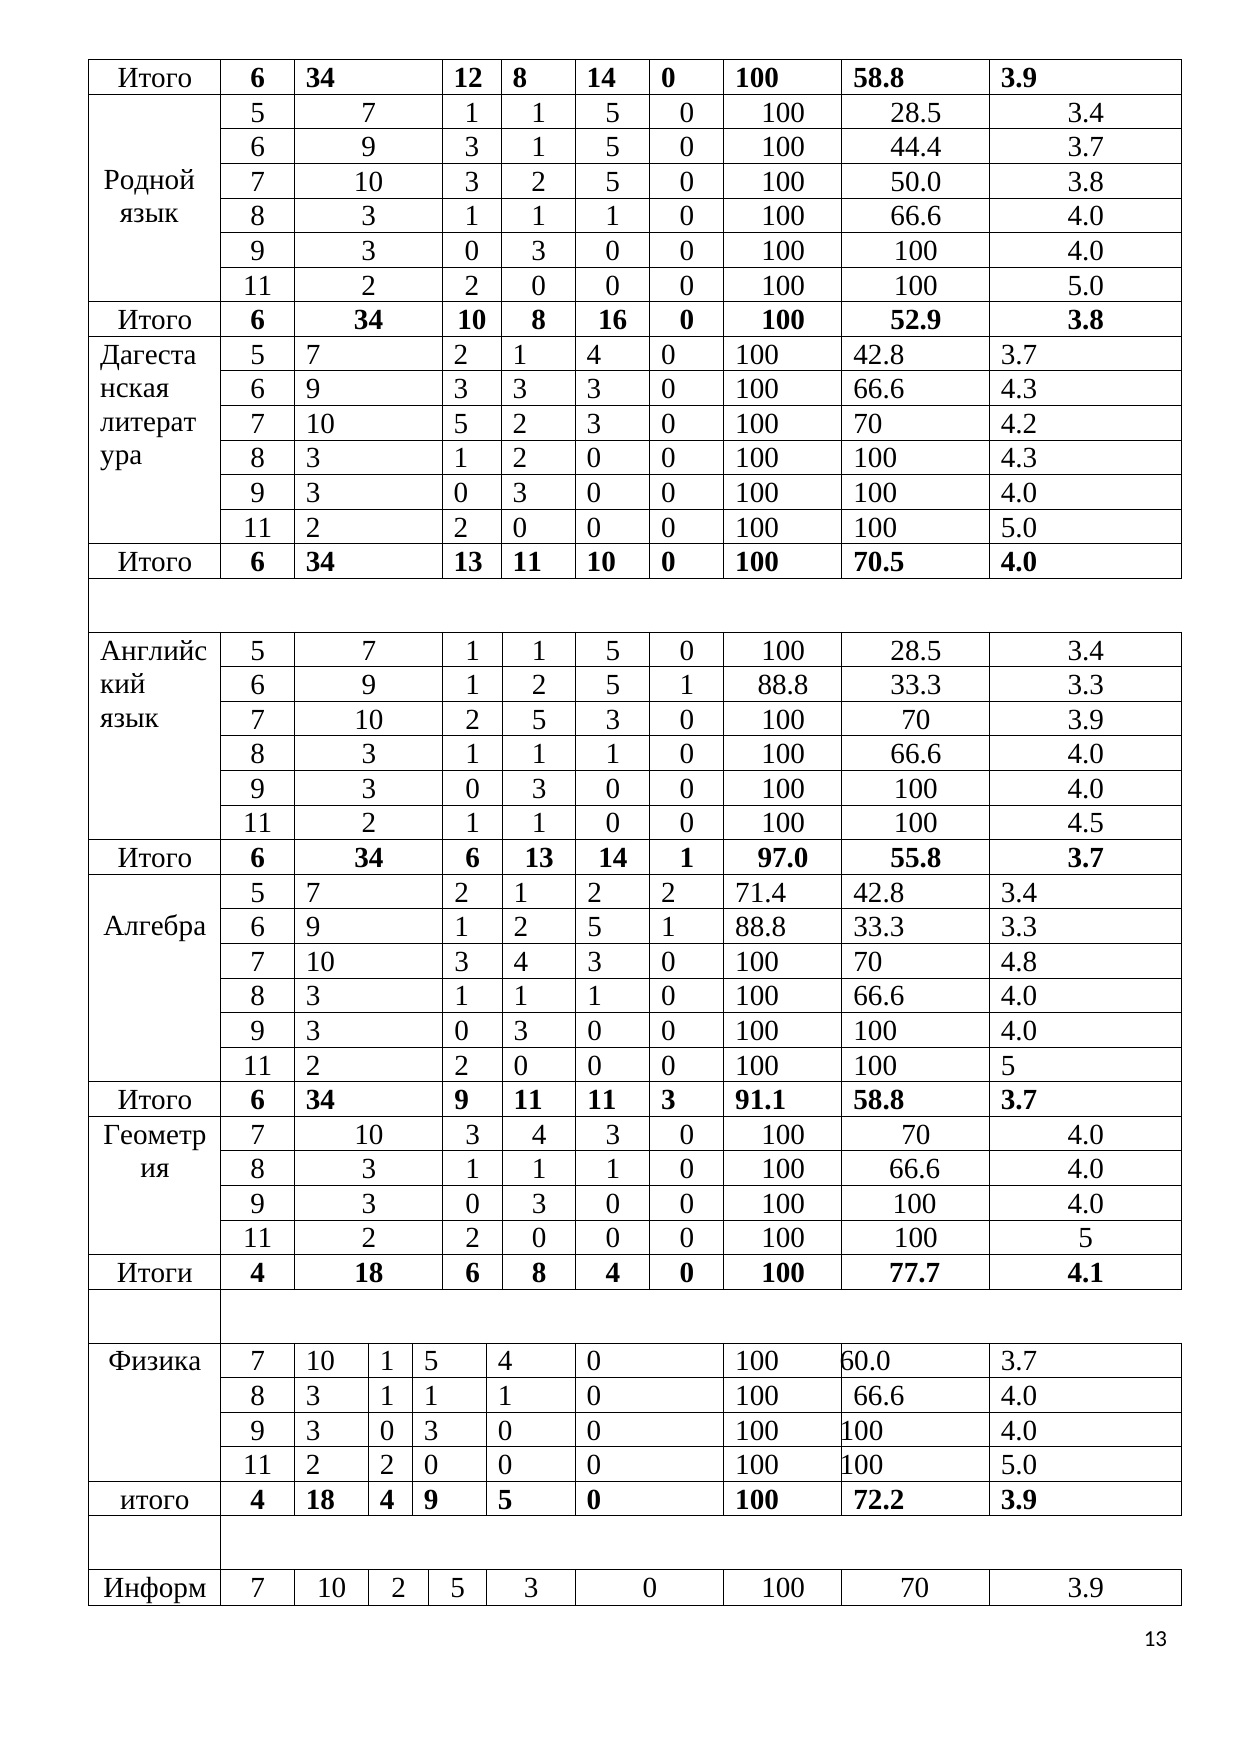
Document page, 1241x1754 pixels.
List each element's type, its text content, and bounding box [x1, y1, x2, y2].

table_cell 0 [650, 233, 723, 267]
table_cell 1 [413, 1378, 486, 1412]
table_cell 7 [221, 1344, 294, 1377]
table_cell 5 [429, 1570, 486, 1605]
table_cell 10 [295, 944, 442, 977]
table_cell 70 [842, 406, 989, 439]
table_cell 1 [650, 840, 723, 874]
table_cell 7 [221, 164, 294, 197]
table_cell 1 [443, 633, 502, 666]
table_cell 100 [842, 1447, 989, 1481]
table_cell 70.5 [842, 544, 989, 578]
table_cell 34 [295, 840, 442, 874]
table_cell 3.7 [990, 840, 1181, 874]
table_cell 0 [650, 129, 723, 163]
table_cell 100 [724, 164, 841, 197]
table_cell 4 [369, 1482, 412, 1515]
table_cell 2 [295, 1447, 368, 1481]
table_cell 0 [650, 371, 723, 405]
table_cell 5 [576, 667, 649, 701]
table_cell 28.5 [842, 95, 989, 128]
table_cell 10 [295, 1344, 368, 1377]
table_cell 0 [502, 268, 575, 301]
table_cell 6 [443, 840, 502, 874]
table_cell 70 [842, 1570, 989, 1605]
table_cell 0 [650, 199, 723, 232]
table_cell 0 [576, 1570, 723, 1605]
table_cell 34 [295, 1082, 442, 1116]
table_cell 4.0 [990, 1413, 1181, 1446]
table_cell 34 [295, 544, 442, 578]
table_cell 100 [842, 1013, 989, 1047]
table_cell 2 [369, 1447, 412, 1481]
table_cell 4 [221, 1255, 294, 1289]
table_cell 4.0 [990, 736, 1181, 770]
table_cell 3 [295, 979, 442, 1012]
table_cell 3.7 [990, 337, 1181, 370]
table_cell 71.4 [724, 875, 841, 908]
table_cell 7 [221, 1117, 294, 1150]
table_cell 58.8 [842, 60, 989, 94]
table_cell 6 [221, 544, 294, 578]
table_cell 1 [487, 1378, 575, 1412]
table_cell 1 [443, 979, 502, 1012]
table_cell 52.9 [842, 302, 989, 336]
table_cell 4.0 [990, 979, 1181, 1012]
table_cell 0 [503, 1048, 575, 1081]
table_cell 0 [443, 475, 501, 509]
table_cell 0 [443, 771, 502, 804]
table_cell 10 [295, 406, 442, 439]
table_cell 3.9 [990, 1570, 1181, 1605]
table_cell 0 [650, 441, 723, 474]
table_cell 34 [295, 302, 442, 336]
table_cell 2 [443, 1048, 502, 1081]
table_cell 100 [842, 441, 989, 474]
table_cell 6 [443, 1255, 502, 1289]
table_cell 100 [724, 199, 841, 232]
table_cell 3 [503, 771, 575, 804]
table_cell 11 [221, 806, 294, 839]
table_cell 4.1 [990, 1255, 1181, 1289]
table_cell 2 [502, 406, 575, 439]
table_cell 10 [295, 702, 442, 735]
table_cell 3.9 [990, 702, 1181, 735]
table_cell 8 [221, 979, 294, 1012]
table_cell Информатика [89, 1570, 220, 1605]
table_cell 1 [369, 1344, 412, 1377]
table_cell 0 [576, 510, 649, 543]
table_cell 7 [221, 702, 294, 735]
table_cell Дагестанская литература [89, 337, 220, 543]
table_cell 5 [576, 164, 649, 197]
table_cell 33.3 [842, 667, 989, 701]
table_cell 3.3 [990, 667, 1181, 701]
table_cell 58.8 [842, 1082, 989, 1116]
table_cell 3 [576, 371, 649, 405]
table_cell 0 [650, 806, 723, 839]
table_cell 11 [502, 544, 575, 578]
table_cell 10 [295, 1117, 442, 1150]
table_cell 0 [650, 633, 723, 666]
table_cell 0 [576, 441, 649, 474]
table_cell 5 [576, 95, 649, 128]
table_cell 3.4 [990, 95, 1181, 128]
table_cell 70 [842, 702, 989, 735]
table_cell 3.8 [990, 164, 1181, 197]
table_cell 100 [842, 1048, 989, 1081]
table_cell 100 [724, 702, 841, 735]
table_cell 4.0 [990, 1186, 1181, 1219]
table_cell 0 [650, 164, 723, 197]
table_cell 5 [487, 1482, 575, 1515]
table_cell 4 [576, 1255, 649, 1289]
table_cell 5 [443, 406, 501, 439]
table_cell 5 [576, 633, 649, 666]
table_cell 100 [724, 944, 841, 977]
table_cell 3 [443, 129, 501, 163]
table_cell 100 [724, 1447, 841, 1481]
table_cell 0 [650, 337, 723, 370]
table_cell 0 [576, 1048, 649, 1081]
table_cell 7 [221, 406, 294, 439]
table_cell 5 [221, 633, 294, 666]
table_cell Физика [89, 1344, 220, 1481]
table_cell 7 [295, 875, 442, 908]
table_cell 3 [295, 233, 442, 267]
table_cell 2 [295, 806, 442, 839]
table_cell 100 [724, 736, 841, 770]
table_cell 3 [295, 199, 442, 232]
table_cell 66.6 [842, 1378, 989, 1412]
table_cell 50.0 [842, 164, 989, 197]
table_cell 10 [295, 1570, 368, 1605]
table_cell 1 [443, 909, 502, 943]
table_cell Геометрия [89, 1117, 220, 1254]
table_cell 0 [650, 702, 723, 735]
table_cell 6 [221, 667, 294, 701]
table_cell 0 [650, 1013, 723, 1047]
table_cell 66.6 [842, 199, 989, 232]
table_cell 70 [842, 1117, 989, 1150]
table_cell 6 [221, 371, 294, 405]
table_cell 4 [576, 337, 649, 370]
table_cell 0 [576, 806, 649, 839]
table_cell Алгебра [89, 875, 220, 1081]
table_cell 1 [502, 129, 575, 163]
table_cell 4 [221, 1482, 294, 1515]
table_cell 100 [724, 371, 841, 405]
table_cell 0 [650, 406, 723, 439]
table_cell 6 [221, 60, 294, 94]
table_cell 11 [221, 1221, 294, 1254]
table_cell 5.0 [990, 1447, 1181, 1481]
table_cell 1 [503, 736, 575, 770]
table_cell 13 [443, 544, 501, 578]
table_cell 7 [221, 1570, 294, 1605]
table_cell 100 [724, 1186, 841, 1219]
table_cell 100 [724, 95, 841, 128]
table_cell 1 [502, 337, 575, 370]
table_cell 3.7 [990, 1082, 1181, 1116]
table_cell [89, 579, 162, 632]
table_cell 0 [443, 1186, 502, 1219]
table_cell 1 [576, 736, 649, 770]
table_cell 100 [842, 510, 989, 543]
table_cell 0 [576, 233, 649, 267]
table_cell 5.0 [990, 268, 1181, 301]
table_cell 66.6 [842, 736, 989, 770]
table_cell 0 [650, 1255, 723, 1289]
table_cell 0 [650, 544, 723, 578]
table_cell 100 [724, 129, 841, 163]
table_cell 0 [576, 1447, 723, 1481]
table_cell 2 [650, 875, 723, 908]
table_cell 9 [295, 371, 442, 405]
table_cell 1 [502, 95, 575, 128]
table_cell 3.8 [990, 302, 1181, 336]
table_cell 100 [724, 1378, 841, 1412]
table_cell 70 [842, 944, 989, 977]
table_cell 9 [295, 909, 442, 943]
table_cell 4.0 [990, 1151, 1181, 1185]
table_cell 1 [503, 875, 575, 908]
table_cell 2 [502, 164, 575, 197]
table_cell 100 [724, 1570, 841, 1605]
table_cell 4 [503, 1117, 575, 1150]
table_cell 6 [221, 840, 294, 874]
table_cell 5 [503, 702, 575, 735]
table_cell 91.1 [724, 1082, 841, 1116]
table_cell 2 [443, 1221, 502, 1254]
table_cell 97.0 [724, 840, 841, 874]
table_cell 2 [443, 702, 502, 735]
table_cell 3.9 [990, 60, 1181, 94]
table_cell 0 [503, 1221, 575, 1254]
table_cell 100 [724, 1151, 841, 1185]
table_cell 7 [221, 944, 294, 977]
table_cell 3 [295, 1413, 368, 1446]
table_cell 3.4 [990, 633, 1181, 666]
table_cell 2 [503, 667, 575, 701]
table_cell 1 [443, 95, 501, 128]
table_cell 1 [650, 667, 723, 701]
table_cell 3 [295, 736, 442, 770]
table_cell 1 [443, 806, 502, 839]
table_cell 3.7 [990, 129, 1181, 163]
table_cell 100 [842, 1186, 989, 1219]
table_cell 7 [295, 337, 442, 370]
table_cell 0 [576, 1344, 723, 1377]
table_cell 77.7 [842, 1255, 989, 1289]
table_cell 4.5 [990, 806, 1181, 839]
table_cell 1 [443, 736, 502, 770]
table_cell 9 [221, 1186, 294, 1219]
table_cell 9 [443, 1082, 502, 1116]
table_cell 100 [842, 268, 989, 301]
table_cell 3 [576, 1117, 649, 1150]
table_cell 8 [502, 60, 575, 94]
table_cell 42.8 [842, 875, 989, 908]
table_cell 3.3 [990, 909, 1181, 943]
table_cell 100 [724, 475, 841, 509]
table_cell 4.0 [990, 233, 1181, 267]
table_cell 42.8 [842, 337, 989, 370]
table_cell 5 [221, 95, 294, 128]
table_cell 5 [990, 1048, 1181, 1081]
table_cell 100 [724, 771, 841, 804]
table_cell 100 [842, 771, 989, 804]
table_cell 9 [221, 1013, 294, 1047]
table_cell 9 [221, 475, 294, 509]
table_cell 8 [221, 736, 294, 770]
table_cell 0 [443, 1013, 502, 1047]
table_cell 4.0 [990, 475, 1181, 509]
table_cell 66.6 [842, 979, 989, 1012]
table_cell 0 [650, 510, 723, 543]
table_cell 100 [724, 1117, 841, 1150]
table_cell 100 [724, 979, 841, 1012]
table_cell 0 [650, 1048, 723, 1081]
table_cell 0 [487, 1413, 575, 1446]
table_cell 3 [503, 1013, 575, 1047]
table_cell 3 [487, 1570, 575, 1605]
table_cell 1 [503, 806, 575, 839]
table_cell 0 [576, 1013, 649, 1047]
table_cell 9 [295, 129, 442, 163]
table_cell 16 [576, 302, 649, 336]
table_cell 2 [295, 1048, 442, 1081]
table_cell 1 [503, 1151, 575, 1185]
table_cell 0 [369, 1413, 412, 1446]
table_cell 11 [221, 510, 294, 543]
table_cell 3 [650, 1082, 723, 1116]
table_cell 10 [295, 164, 442, 197]
table_cell 1 [369, 1378, 412, 1412]
table_cell 88.8 [724, 909, 841, 943]
table_cell 0 [650, 302, 723, 336]
table_cell Итого [89, 544, 220, 578]
table_cell 88.8 [724, 667, 841, 701]
table_cell 55.8 [842, 840, 989, 874]
table_cell 4.0 [990, 544, 1181, 578]
table_cell Итого [89, 60, 220, 94]
table_cell 2 [443, 510, 501, 543]
table_cell 100 [842, 475, 989, 509]
table_cell 100 [724, 60, 841, 94]
table_cell 60.0 [842, 1344, 989, 1377]
table_cell 8 [221, 1151, 294, 1185]
table_cell 3 [576, 944, 649, 977]
table_cell 100 [724, 406, 841, 439]
table_cell 2 [369, 1570, 428, 1605]
table_cell 72.2 [842, 1482, 989, 1515]
table_cell 14 [576, 840, 649, 874]
table_cell 1 [576, 199, 649, 232]
table_cell 6 [221, 129, 294, 163]
table_cell 0 [650, 60, 723, 94]
table_cell 9 [295, 667, 442, 701]
table_cell 0 [502, 510, 575, 543]
table_cell 3 [443, 164, 501, 197]
table_cell 9 [221, 233, 294, 267]
table_cell 100 [724, 510, 841, 543]
table_cell 0 [650, 1221, 723, 1254]
table_cell 18 [295, 1482, 368, 1515]
table_cell 8 [502, 302, 575, 336]
table_cell 7 [295, 633, 442, 666]
table_cell 100 [842, 1413, 989, 1446]
table_cell 100 [724, 1413, 841, 1446]
table_cell 0 [576, 1482, 723, 1515]
table_cell [89, 1290, 220, 1342]
table_cell 10 [576, 544, 649, 578]
table_cell 3 [443, 371, 501, 405]
table_cell 18 [295, 1255, 442, 1289]
table_cell 8 [221, 199, 294, 232]
table_cell 2 [295, 1221, 442, 1254]
table_cell Английский язык [89, 633, 220, 839]
table_cell 4.0 [990, 1378, 1181, 1412]
table_cell 100 [724, 1344, 841, 1377]
table_cell Итого [89, 840, 220, 874]
table_cell 4.0 [990, 199, 1181, 232]
table_cell итого [89, 1482, 220, 1515]
table_cell Итого [89, 302, 220, 336]
table_cell 2 [503, 909, 575, 943]
table_cell 14 [576, 60, 649, 94]
table_cell 3 [502, 475, 575, 509]
table_cell 0 [650, 1151, 723, 1185]
table_cell 6 [221, 302, 294, 336]
table_cell 4 [487, 1344, 575, 1377]
table_cell 1 [576, 1151, 649, 1185]
table_cell 100 [842, 1221, 989, 1254]
table_cell 11 [221, 268, 294, 301]
table_cell 10 [443, 302, 501, 336]
table_cell 11 [221, 1048, 294, 1081]
table_cell 12 [443, 60, 501, 94]
table_cell 0 [576, 1221, 649, 1254]
table_cell 66.6 [842, 1151, 989, 1185]
table_cell 2 [502, 441, 575, 474]
table_cell 3 [295, 1151, 442, 1185]
table_cell 3 [502, 233, 575, 267]
table_cell 0 [576, 1186, 649, 1219]
table_cell 0 [650, 475, 723, 509]
table_cell 44.4 [842, 129, 989, 163]
table_cell 0 [487, 1447, 575, 1481]
table_cell 34 [295, 60, 442, 94]
table_cell 100 [842, 233, 989, 267]
table_cell 0 [650, 268, 723, 301]
table_cell 0 [413, 1447, 486, 1481]
table_cell 6 [221, 1082, 294, 1116]
table_cell 0 [650, 771, 723, 804]
table_cell 100 [724, 806, 841, 839]
table_cell 100 [724, 1221, 841, 1254]
table_cell 3 [576, 702, 649, 735]
table_cell 3 [576, 406, 649, 439]
table_cell 100 [724, 302, 841, 336]
table_cell 0 [576, 771, 649, 804]
table_cell 6 [221, 909, 294, 943]
table_cell 3 [443, 1117, 502, 1150]
table_cell Итого [89, 1082, 220, 1116]
table_cell 3 [295, 771, 442, 804]
table_cell 13 [503, 840, 575, 874]
table_cell 5 [221, 875, 294, 908]
table_cell 1 [650, 909, 723, 943]
table_cell 100 [724, 441, 841, 474]
table_cell 2 [576, 875, 649, 908]
table_cell 100 [724, 233, 841, 267]
table_cell 1 [443, 1151, 502, 1185]
table_cell 100 [724, 1013, 841, 1047]
table_cell 0 [650, 1186, 723, 1219]
table_cell 100 [724, 1255, 841, 1289]
table_cell [89, 1516, 220, 1569]
table_cell Итоги [89, 1255, 220, 1289]
table_cell 1 [503, 633, 575, 666]
table_cell 66.6 [842, 371, 989, 405]
table_cell 1 [443, 199, 501, 232]
table_cell 4.3 [990, 371, 1181, 405]
table_cell 28.5 [842, 633, 989, 666]
table_cell 1 [443, 441, 501, 474]
table_cell 11 [221, 1447, 294, 1481]
table_cell 5 [576, 909, 649, 943]
table_cell 9 [413, 1482, 486, 1515]
table_cell 2 [443, 875, 502, 908]
table_cell 3 [502, 371, 575, 405]
table_cell 8 [221, 441, 294, 474]
table_cell 3 [295, 1186, 442, 1219]
table_cell 100 [724, 1048, 841, 1081]
table_cell 100 [724, 544, 841, 578]
table_cell 4.0 [990, 1013, 1181, 1047]
table_cell 0 [650, 95, 723, 128]
table_cell 5 [413, 1344, 486, 1377]
table_cell 3.4 [990, 875, 1181, 908]
table_cell 1 [503, 979, 575, 1012]
table_cell 1 [502, 199, 575, 232]
table_cell 100 [724, 633, 841, 666]
table_cell 33.3 [842, 909, 989, 943]
table_cell 9 [221, 771, 294, 804]
table_cell 2 [295, 268, 442, 301]
table_cell 5 [990, 1221, 1181, 1254]
table_cell 4.8 [990, 944, 1181, 977]
table_cell 3.9 [990, 1482, 1181, 1515]
table_cell 4.0 [990, 771, 1181, 804]
table_cell 100 [724, 1482, 841, 1515]
table_cell 0 [576, 1413, 723, 1446]
table_cell 0 [576, 1378, 723, 1412]
table_cell 100 [724, 337, 841, 370]
table_cell 5 [221, 337, 294, 370]
table_cell 11 [503, 1082, 575, 1116]
table_cell 9 [221, 1413, 294, 1446]
table_cell 4.0 [990, 1117, 1181, 1150]
table_cell 5.0 [990, 510, 1181, 543]
table_cell 0 [650, 1117, 723, 1150]
table_cell 3 [443, 944, 502, 977]
table_cell 3 [295, 441, 442, 474]
table_cell 3 [295, 1013, 442, 1047]
table_cell 8 [221, 1378, 294, 1412]
table_cell 4.3 [990, 441, 1181, 474]
table_cell 3.7 [990, 1344, 1181, 1377]
table_cell 4 [503, 944, 575, 977]
table_cell 5 [576, 129, 649, 163]
table_cell 0 [650, 979, 723, 1012]
table_cell 3 [413, 1413, 486, 1446]
table_cell 3 [503, 1186, 575, 1219]
table_cell 1 [443, 667, 502, 701]
table_cell 2 [443, 268, 501, 301]
table_cell 100 [724, 268, 841, 301]
table_cell 2 [443, 337, 501, 370]
table_cell 0 [576, 475, 649, 509]
table_cell 0 [650, 944, 723, 977]
table_cell 0 [576, 268, 649, 301]
table_cell 0 [443, 233, 501, 267]
table_cell 4.2 [990, 406, 1181, 439]
table_cell 100 [842, 806, 989, 839]
table_cell Родной язык [89, 95, 220, 301]
table_cell 2 [295, 510, 442, 543]
table_cell 8 [503, 1255, 575, 1289]
table_cell 7 [295, 95, 442, 128]
table_cell 11 [576, 1082, 649, 1116]
table_cell 1 [576, 979, 649, 1012]
table_cell 0 [650, 736, 723, 770]
table_cell 3 [295, 475, 442, 509]
table_cell 3 [295, 1378, 368, 1412]
